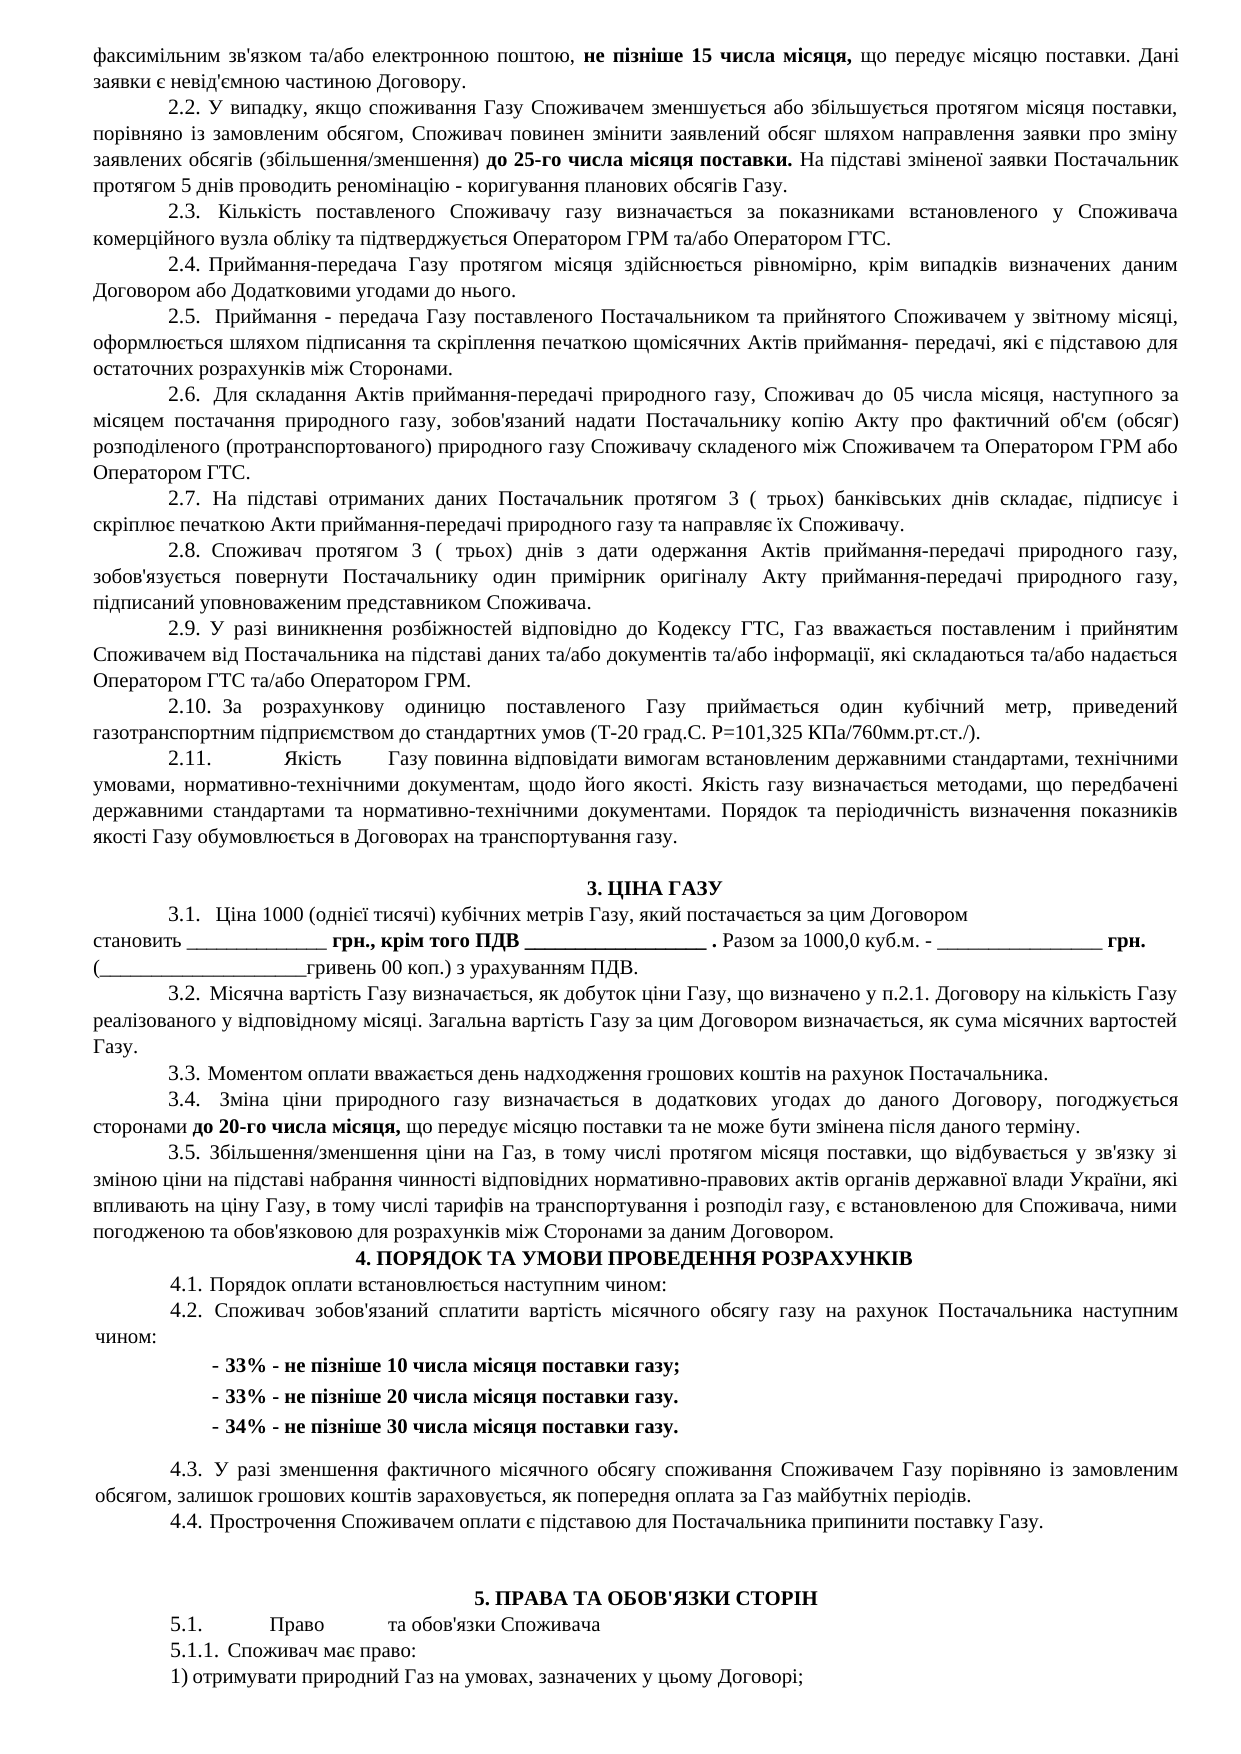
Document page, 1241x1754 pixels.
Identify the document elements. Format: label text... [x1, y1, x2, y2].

list Моментом оплати вважається день надходження грошових коштів на рахунок Постачальника. [93, 1059, 1181, 1085]
list Право та обов'язки Споживача [95, 1610, 1181, 1636]
list Порядок оплати встановлюється наступним чином: [95, 1270, 1181, 1296]
list У разі виникнення розбіжностей відповідно до Кодексу ГТС, Газ вважається поставленим і прийнятим Споживачем від Постачальника на підставі даних та/або документів та/або інформації, які складаються та/або надається Оператором ГТС та/або Оператором ГРМ. [93, 615, 1179, 693]
list За розрахункову одиницю поставленого Газу приймається один кубічний метр, приведений газотранспортним підприємством до стандартних умов (Т-20 град.С. Р=101,325 КПа/760мм.рт.ст./). [93, 693, 1179, 745]
list У разі зменшення фактичного місячного обсягу споживання Споживачем Газу порівняно із замовленим обсягом, залишок грошових коштів зараховується, як попередня оплата за Газ майбутніх періодів. [95, 1456, 1179, 1508]
list 33% - не пізніше 10 числа місяця поставки газу; [212, 1348, 1181, 1379]
text 3. ЦІНА ГАЗУ [587, 874, 1181, 900]
list 34% - не пізніше 30 числа місяця поставки газу. [212, 1409, 1181, 1440]
list 33% - не пізніше 20 числа місяця поставки газу. [212, 1379, 1181, 1409]
list Якість Газу повинна відповідати вимогам встановленим державними стандартами, технічними умовами, нормативно-технічними документам, щодо його якості. Якість газу визначається методами, що передбачені державними стандартами та нормативно-технічними документами. Порядок та періодичність визначення показників якості Газу обумовлюється в Договорах на транспортування газу. [93, 745, 1179, 849]
text ( гривень 00 коп.) з урахуванням ПДВ. [93, 953, 1181, 979]
list Приймання-передача Газу протягом місяця здійснюється рівномірно, крім випадків визначених даним Договором або Додатковими угодами до нього. [93, 250, 1179, 302]
list Споживач протягом 3 ( трьох) днів з дати одержання Актів приймання-передачі природного газу, зобов'язується повернути Постачальнику один примірник оригіналу Акту приймання-передачі природного газу, підписаний уповноваженим представником Споживача. [93, 537, 1179, 615]
list Кількість поставленого Споживачу газу визначається за показниками встановленого у Споживача комерційного вузла обліку та підтверджується Оператором ГРМ та/або Оператором ГТС. [93, 198, 1179, 250]
list У випадку, якщо споживання Газу Споживачем зменшується або збільшується протягом місяця поставки, порівняно із замовленим обсягом, Споживач повинен змінити заявлений обсяг шляхом направлення заявки про зміну заявлених обсягів (збільшення/зменшення) до 25-го числа місяця поставки. На підставі зміненої заявки Постачальник протягом 5 днів проводить реномінацію - коригування планових обсягів Газу. [93, 94, 1179, 198]
text 4. ПОРЯДОК ТА УМОВИ ПРОВЕДЕННЯ РОЗРАХУНКІВ [355, 1244, 1181, 1270]
list На підставі отриманих даних Постачальник протягом 3 ( трьох) банківських днів складає, підписує і скріплює печаткою Акти приймання-передачі природного газу та направляє їх Споживачу. [93, 484, 1179, 537]
list Споживач зобов'язаний сплатити вартість місячного обсягу газу на рахунок Постачальника наступним чином: [95, 1296, 1179, 1348]
list Споживач має право: [95, 1636, 1181, 1662]
list Зміна ціни природного газу визначається в додаткових угодах до даного Договору, погоджується сторонами до 20-го числа місяця, що передує місяцю поставки та не може бути змінена після даного терміну. [93, 1085, 1179, 1138]
text становить грн., крім того ПДВ . Разом за 1000,0 куб.м. - грн. [93, 927, 1181, 953]
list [93, 42, 1179, 94]
list Місячна вартість Газу визначається, як добуток ціни Газу, що визначено у п.2.1. Договору на кількість Газу реалізованого у відповідному місяці. Загальна вартість Газу за цим Договором визначається, як сума місячних вартостей Газу. [93, 979, 1179, 1059]
list Для складання Актів приймання-передачі природного газу, Споживач до 05 числа місяця, наступного за місяцем постачання природного газу, зобов'язаний надати Постачальнику копію Акту про фактичний об'єм (обсяг) розподіленого (протранспортованого) природного газу Споживачу складеного між Споживачем та Оператором ГРМ або Оператором ГТС. [93, 380, 1179, 484]
list отримувати природний Газ на умовах, зазначених у цьому Договорі; [95, 1662, 1181, 1688]
list Прострочення Споживачем оплати є підставою для Постачальника припинити поставку Газу. [95, 1508, 1181, 1534]
text 5. ПРАВА ТА ОБОВ'ЯЗКИ СТОРІН [474, 1584, 1181, 1610]
list Збільшення/зменшення ціни на Газ, в тому числі протягом місяця поставки, що відбувається у зв'язку зі зміною ціни на підставі набрання чинності відповідних нормативно-правових актів органів державної влади України, які впливають на ціну Газу, в тому числі тарифів на транспортування і розподіл газу, є встановленою для Споживача, ними погодженою та обов'язковою для розрахунків між Сторонами за даним Договором. [93, 1138, 1179, 1244]
list Приймання - передача Газу поставленого Постачальником та прийнятого Споживачем у звітному місяці, оформлюється шляхом підписання та скріплення печаткою щомісячних Актів приймання- передачі, які є підставою для остаточних розрахунків між Сторонами. [93, 302, 1179, 380]
list Ціна 1000 (однієї тисячі) кубічних метрів Газу, який постачається за цим Договором [93, 900, 1181, 927]
